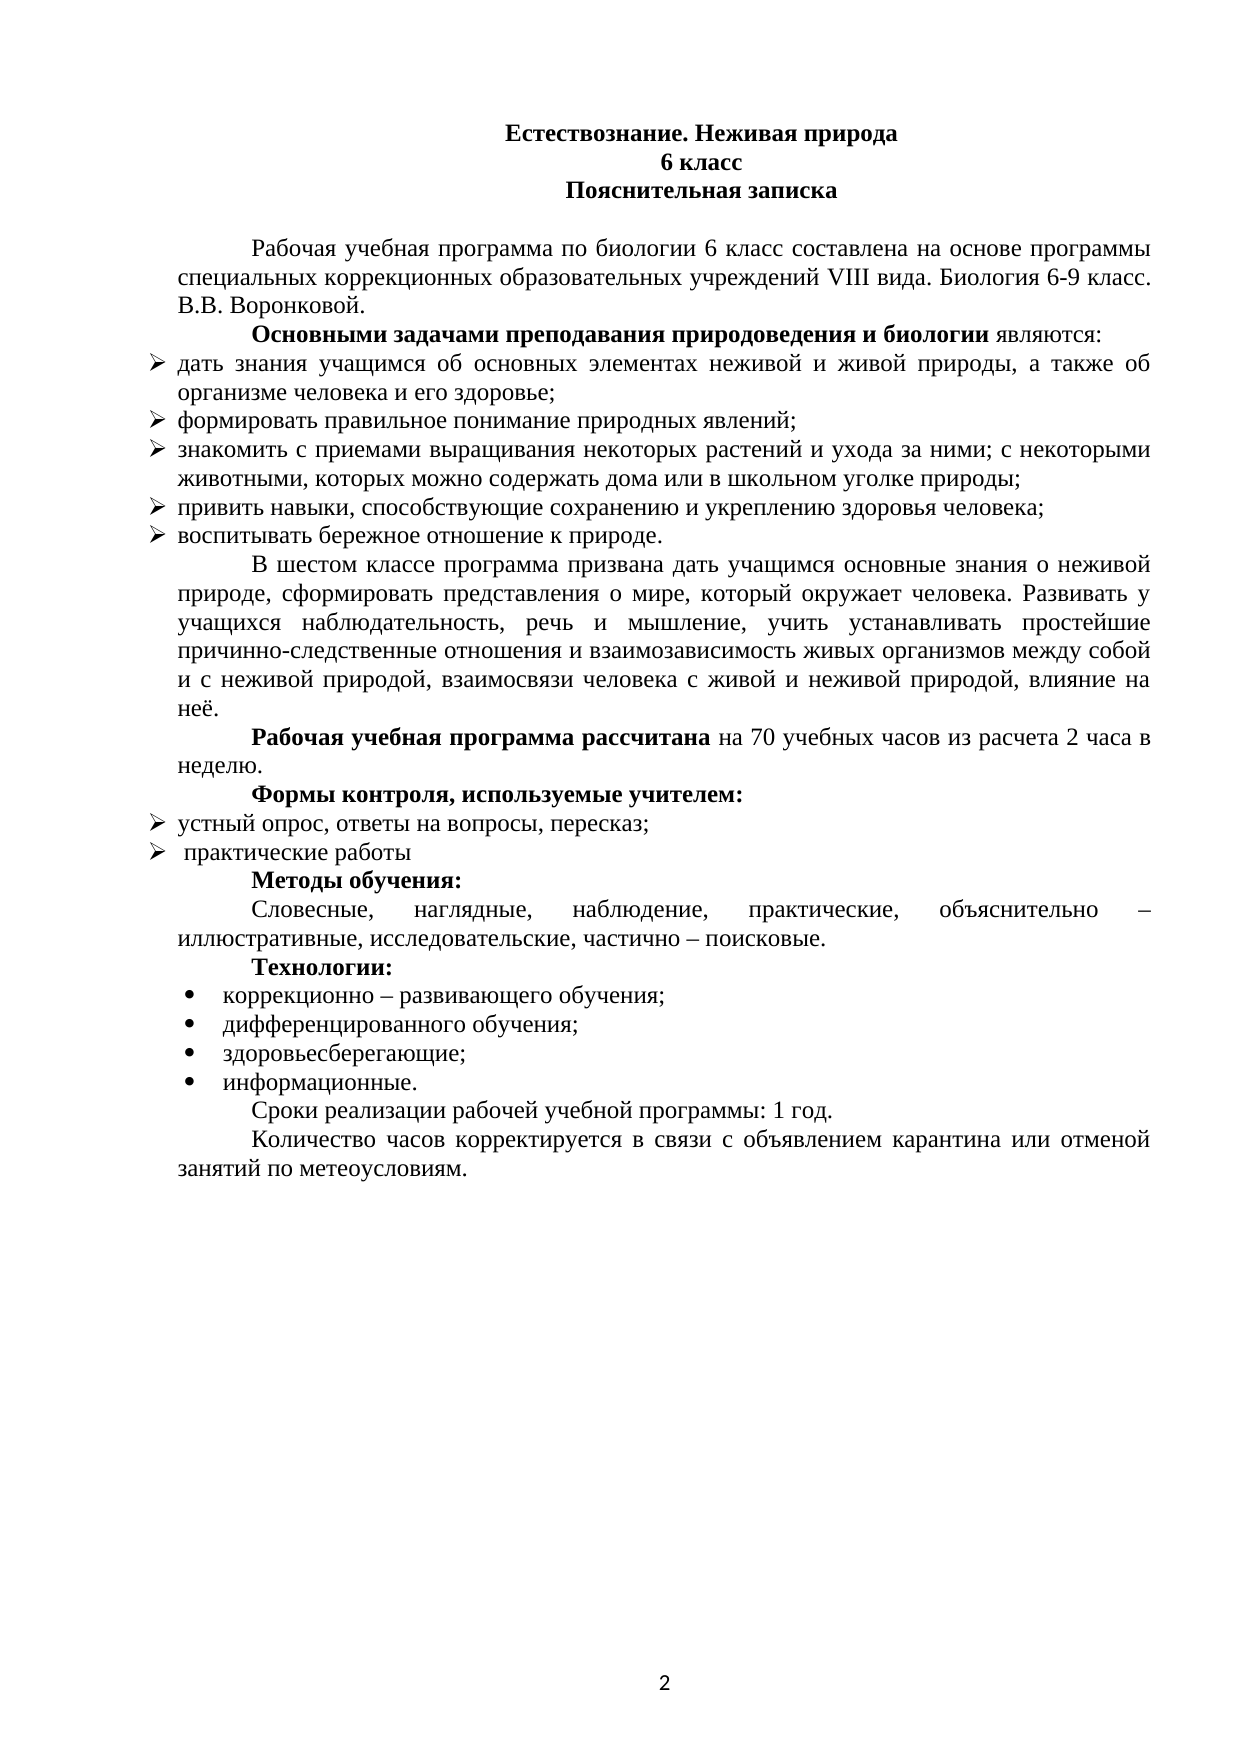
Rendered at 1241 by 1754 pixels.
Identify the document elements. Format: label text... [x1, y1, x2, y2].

list формировать правильное понимание природных явлений; [148, 406, 1152, 434]
list устный опрос, ответы на вопросы, пересказ; [148, 808, 1152, 837]
text Основными задачами преподавания природоведения и биологии являются: [177, 319, 1152, 348]
list знакомить с приемами выращивания некоторых растений и ухода за ними; с некоторыми животными, которых можно содержать дома или в школьном уголке природы; [148, 434, 1152, 492]
list дифференцированного обучения; [185, 1009, 1152, 1038]
text Формы контроля, используемые учителем: [177, 779, 1152, 808]
list коррекционно – развивающего обучения; [185, 981, 1152, 1009]
list здоровьесберегающие; [185, 1038, 1152, 1067]
text Количество часов корректируется в связи с объявлением карантина или отменой занятий по метеоусловиям. [177, 1124, 1152, 1182]
list привить навыки, способствующие сохранению и укреплению здоровья человека; [148, 492, 1152, 521]
text Естествознание. Неживая природа [177, 118, 1152, 147]
text Сроки реализации рабочей учебной программы: 1 год. [177, 1096, 1152, 1124]
list дать знания учащимся об основных элементах неживой и живой природы, а также об организме человека и его здоровье; [148, 348, 1152, 406]
list практические работы [148, 837, 1152, 866]
list информационные. [185, 1067, 1152, 1096]
text Методы обучения: [177, 866, 1152, 894]
text Технологии: [177, 952, 1152, 981]
text Рабочая учебная программа по биологии 6 класс составлена на основе программы специальных коррекционных образовательных учреждений VIII вида. Биология 6-9 класс. В.В. Воронковой. [177, 233, 1152, 319]
list В шестом классе программа призвана дать учащимся основные знания о неживой природе, сформировать представления о мире, который окружает человека. Развивать у учащихся наблюдательность, речь и мышление, учить устанавливать простейшие причинно-следственные отношения и взаимозависимость живых организмов между собой и с неживой природой, взаимосвязи человека с живой и неживой природой, влияние на неё. [177, 549, 1152, 722]
text 6 класс [177, 147, 1152, 176]
list воспитывать бережное отношение к природе. [148, 521, 1152, 549]
text Рабочая учебная программа рассчитана на 70 учебных часов из расчета 2 часа в неделю. [177, 722, 1152, 779]
text Пояснительная записка [177, 176, 1152, 204]
text Словесные, наглядные, наблюдение, практические, объяснительно – иллюстративные, исследовательские, частично – поисковые. [177, 894, 1152, 952]
